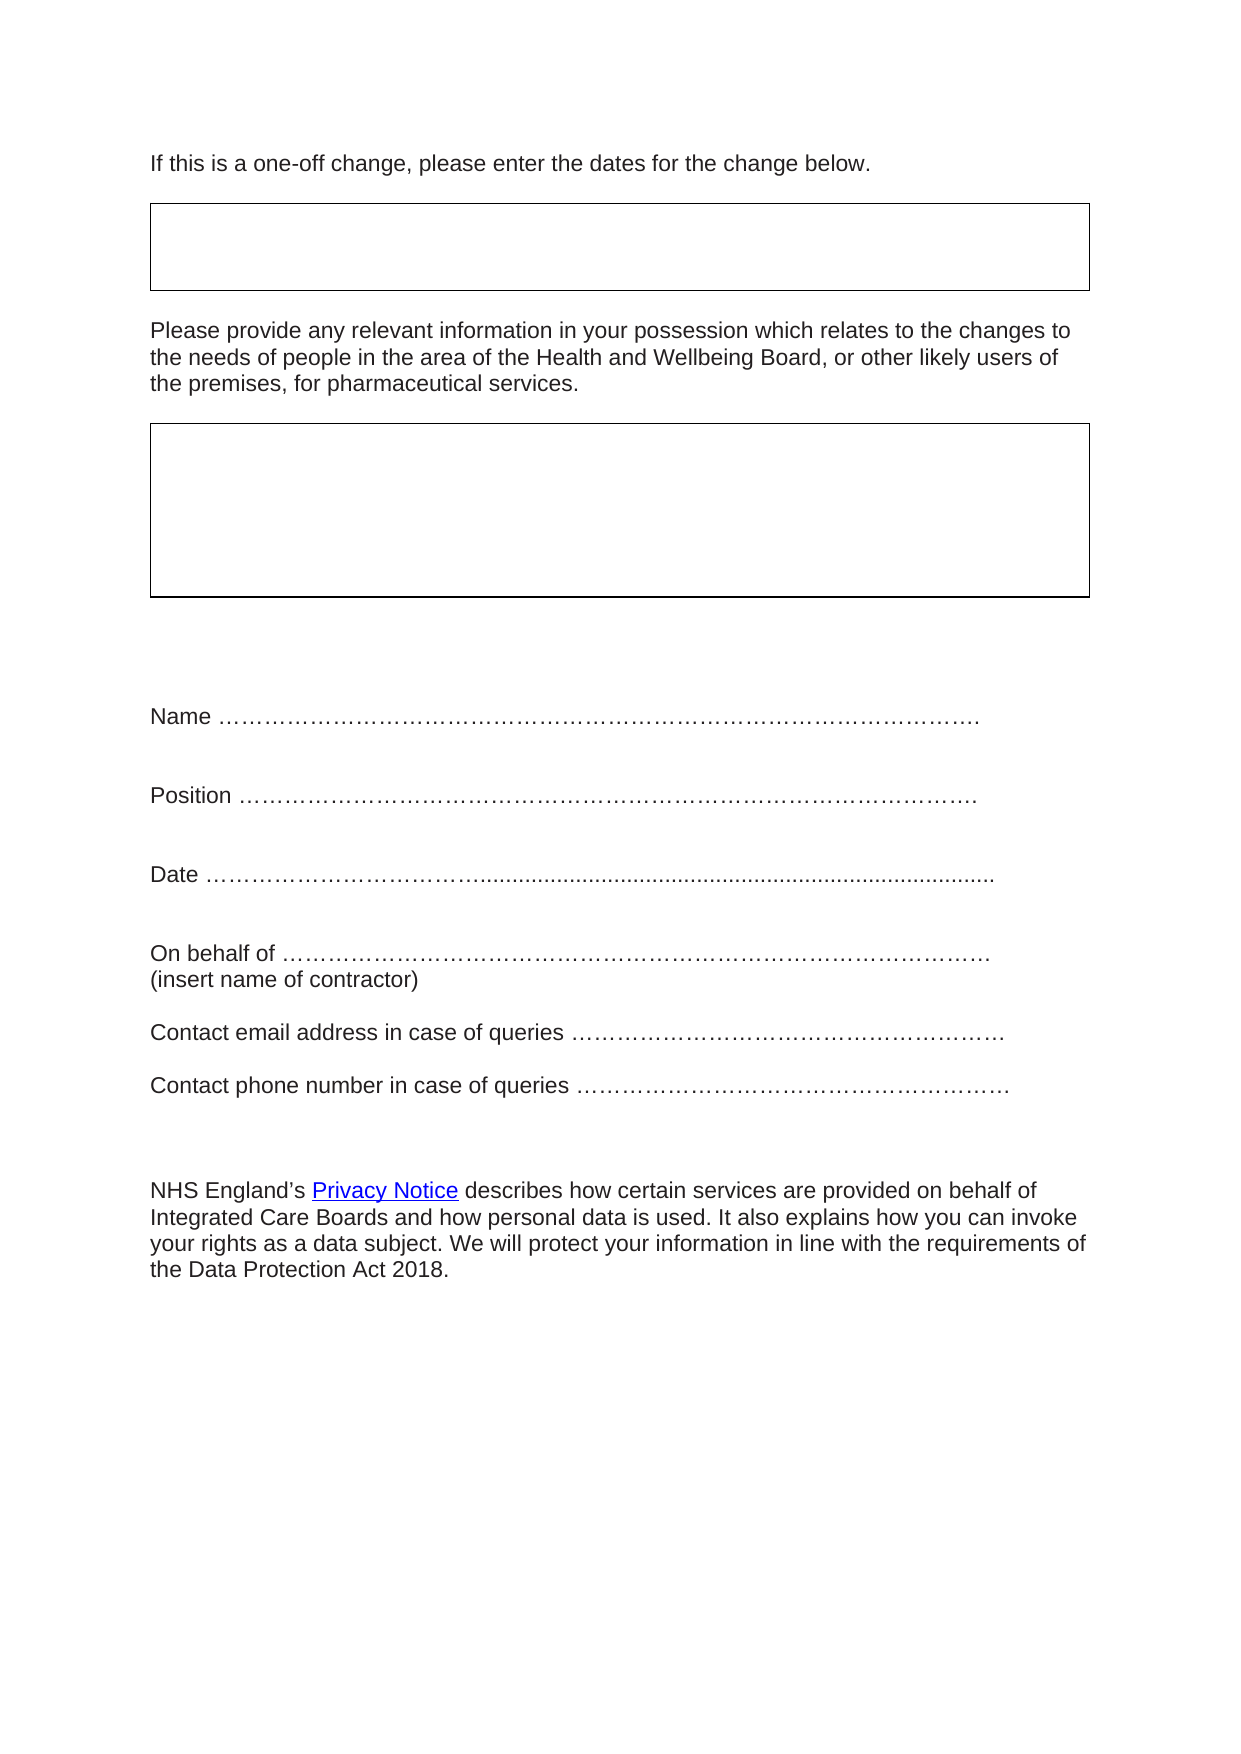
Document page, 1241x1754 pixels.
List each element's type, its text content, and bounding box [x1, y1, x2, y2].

table_header [151, 424, 1089, 596]
text On behalf of ………………………………………………………………………………… [150, 940, 1090, 966]
text If this is a one-off change, please enter the dates for the change below. [150, 150, 1090, 176]
text Contact email address in case of queries ………………………………………………… [150, 1019, 1090, 1045]
text NHS England’s Privacy Notice describes how certain services are provided on behalf of Integrated Care Boards and how personal data is used. It also explains how you can invoke your rights as a data subject. We will protect your information in line with the requirements of the Data Protection Act 2018. [150, 1177, 1090, 1283]
text Name ………………………………………………………………………………………. [150, 703, 1090, 729]
text (insert name of contractor) [150, 966, 1090, 993]
text Position ……………………………………………………………………………………. [150, 782, 1090, 808]
text Date ………………………………................................................................................. [150, 861, 1090, 887]
text Contact phone number in case of queries ………………………………………………… [150, 1072, 1090, 1098]
text Please provide any relevant information in your possession which relates to the changes to the needs of people in the area of the Health and Wellbeing Board, or other likely users of the premises, for pharmaceutical services. [150, 317, 1090, 396]
table_header [151, 204, 1089, 290]
